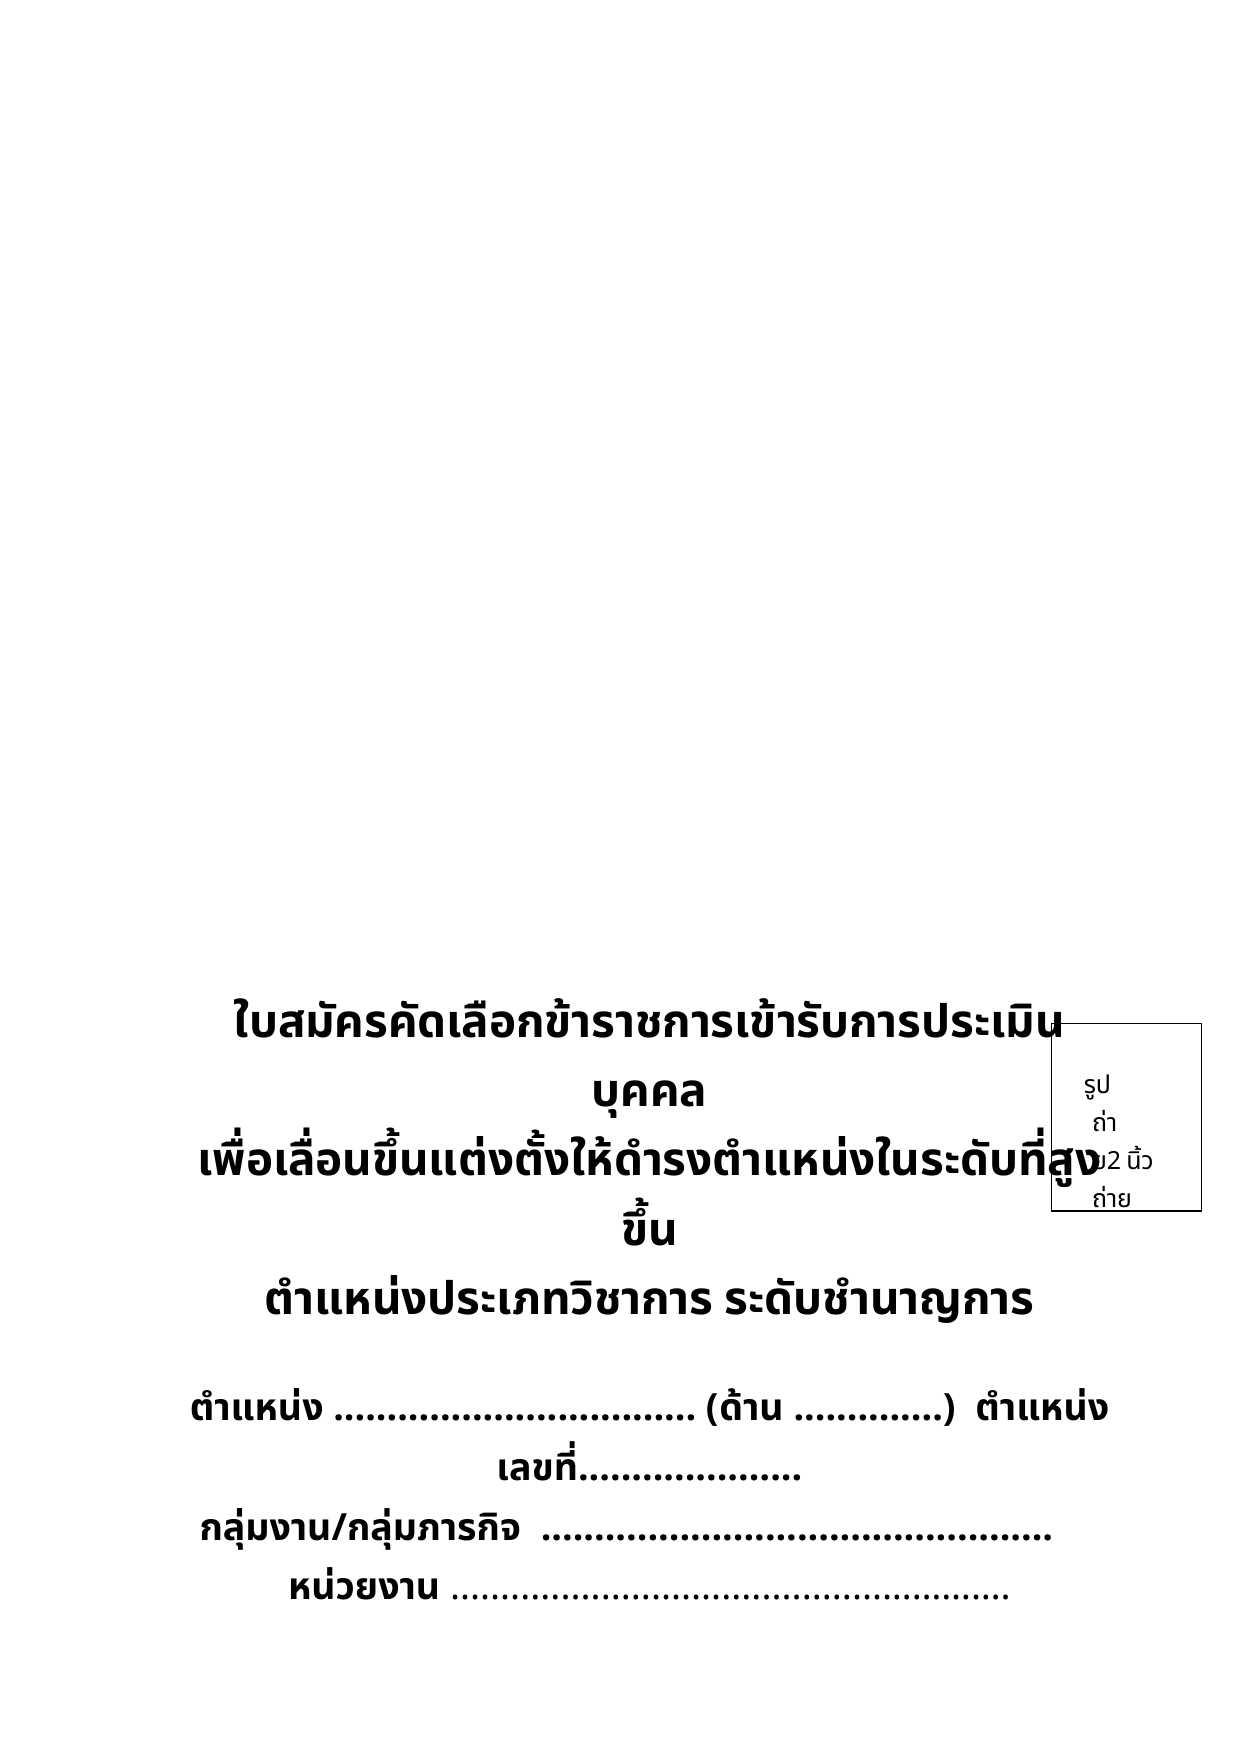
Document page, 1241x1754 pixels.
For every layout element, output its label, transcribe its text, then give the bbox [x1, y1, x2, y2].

text ตำแหน่ง .................................. (ด้าน ..............) ตำแหน่งเลขที่...............…... [167, 1380, 1132, 1497]
text กลุ่มงาน/กลุ่มภารกิจ ................................................ [167, 1500, 1132, 1557]
text ใบสมัครคัดเลือกข้าราชการเข้ารับการประเมินบุคคล [181, 988, 1118, 1127]
text ตำแหน่งประเภทวิชาการ ระดับชำนาญการ [181, 1266, 1118, 1335]
text เพื่อเลื่อนขึ้นแต่งตั้งให้ดำรงตำแหน่งในระดับที่สูงขึ้น [181, 1127, 1118, 1266]
text หน่วยงาน ...........................................…………. [167, 1560, 1132, 1617]
